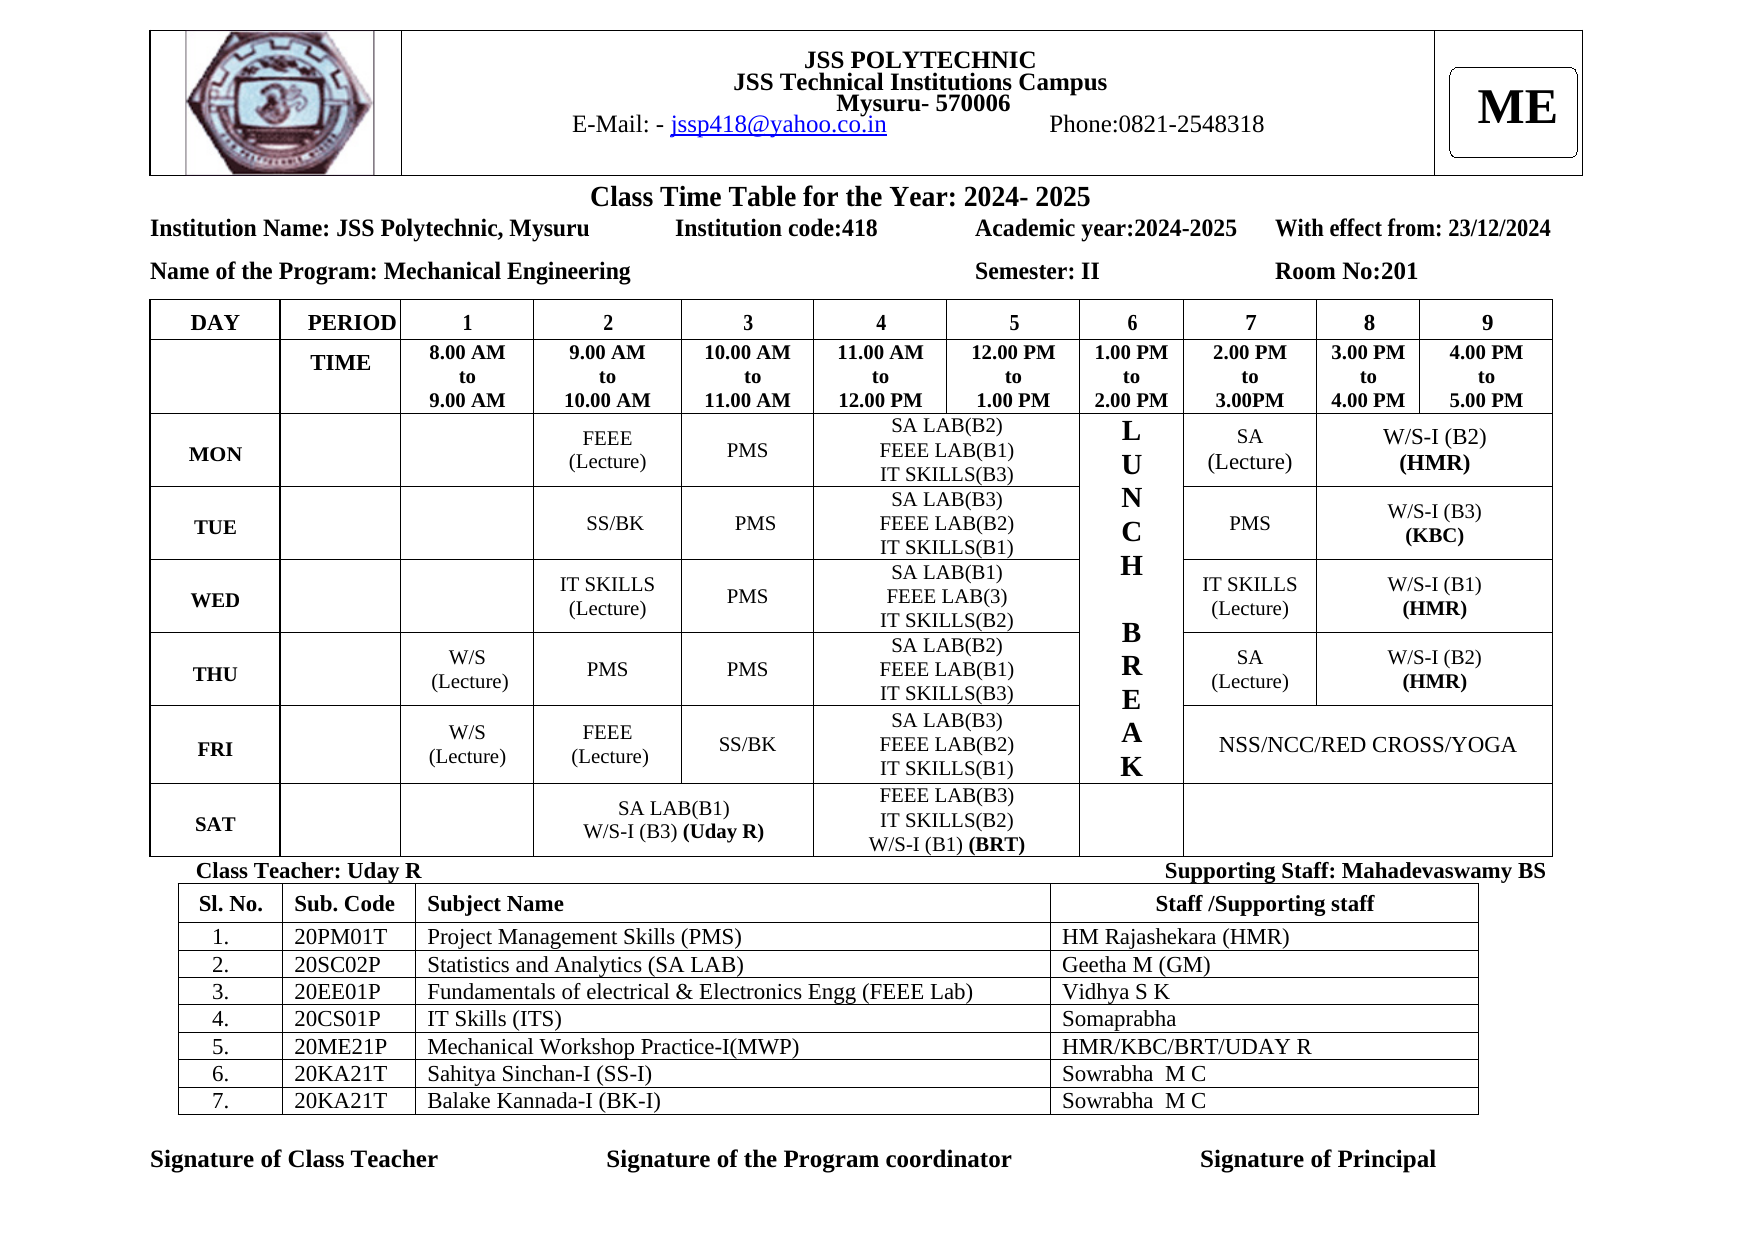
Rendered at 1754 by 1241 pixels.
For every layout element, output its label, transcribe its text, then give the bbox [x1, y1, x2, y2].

table_cell [179, 1060, 282, 1087]
table_cell Statistics and Analytics (SA LAB) [416, 951, 1050, 977]
table_cell 8.00 AM to 9.00 AM [401, 340, 533, 412]
table_cell SA LAB(B3) FEEE LAB(B2) IT SKILLS(B1) [814, 706, 1079, 782]
table_header DAY [151, 300, 279, 339]
table_cell HM Rajashekara (HMR) [1051, 923, 1478, 949]
table_cell W/S-I (B3) (KBC) [1317, 487, 1552, 559]
table_cell SS/BK [682, 706, 813, 782]
table_cell SA (Lecture) [1184, 633, 1316, 705]
table_cell [281, 414, 400, 486]
table_header Sl. No. [179, 884, 282, 922]
table_cell Project Management Skills (PMS) [416, 923, 1050, 949]
table_cell SA (Lecture) [1184, 414, 1316, 486]
table_cell 1.00 PM to 2.00 PM [1080, 340, 1183, 412]
table_cell PMS [682, 487, 813, 559]
table_cell NSS/NCC/RED CROSS/YOGA [1184, 706, 1552, 782]
table_cell [281, 560, 400, 632]
table_cell FEEE (Lecture) [534, 414, 681, 486]
table_cell IT SKILLS (Lecture) [1184, 560, 1316, 632]
table_cell [179, 951, 282, 977]
table_header JSS POLYTECHNIC JSS Technical Institutions Campus Mysuru- 570006 E-Mail: - jssp418@yahoo.co.in Phone:0821-2548318 [402, 31, 1434, 175]
table_cell 11.00 AM to 12.00 PM [814, 340, 946, 412]
table_cell Mechanical Workshop Practice-I(MWP) [416, 1033, 1050, 1059]
table_cell 4.00 PM to 5.00 PM [1420, 340, 1552, 412]
table_cell W/S-I (B2) (HMR) [1317, 414, 1552, 486]
table_cell PMS [682, 560, 813, 632]
table_cell PMS [682, 414, 813, 486]
table_cell TUE [151, 487, 279, 559]
table_cell Somaprabha [1051, 1005, 1478, 1032]
table_cell [179, 1005, 282, 1032]
table_cell 20KA21T [283, 1060, 415, 1087]
text Signature of Class Teacher Signature of the Program coordinator Signature of Principal [150, 1144, 1662, 1172]
table_cell Fundamentals of electrical & Electronics Engg (FEEE Lab) [416, 978, 1050, 1004]
table_cell PMS [682, 633, 813, 705]
table_cell WED [151, 560, 279, 632]
table_cell [179, 1088, 282, 1114]
table_cell SS/BK [534, 487, 681, 559]
table_cell FEEE (Lecture) [534, 706, 681, 782]
table_header 7 [1184, 300, 1316, 339]
table_cell [179, 1033, 282, 1059]
table_header 3 [682, 300, 813, 339]
table_cell Balake Kannada-I (BK-I) [416, 1088, 1050, 1114]
text Class Time Table for the Year: 2024- 2025 [590, 179, 1662, 213]
table_cell Geetha M (GM) [1051, 951, 1478, 977]
table_cell 20KA21T [283, 1088, 415, 1114]
table_cell W/S-I (B1) (HMR) [1317, 560, 1552, 632]
table_cell TIME [281, 340, 400, 412]
table_cell [401, 414, 533, 486]
table_cell Sahitya Sinchan-I (SS-I) [416, 1060, 1050, 1087]
table_cell [401, 560, 533, 632]
table_cell 2.00 PM to 3.00PM [1184, 340, 1316, 412]
table_header 5 [947, 300, 1079, 339]
table_header 6 [1080, 300, 1183, 339]
table_cell [281, 487, 400, 559]
text Name of the Program: Mechanical Engineering Semester: II Room No:201 [150, 256, 1653, 285]
table_header Subject Name [416, 884, 1050, 922]
table_header Staff /Supporting staff [1051, 884, 1478, 922]
table_cell L U N C H B R E A K [1080, 414, 1183, 782]
table_cell W/S (Lecture) [401, 706, 533, 782]
table_header 1 [401, 300, 533, 339]
table_cell [1080, 784, 1183, 856]
table_cell [401, 487, 533, 559]
table_cell 20PM01T [283, 923, 415, 949]
table_cell IT SKILLS (Lecture) [534, 560, 681, 632]
table_cell SA LAB(B2) FEEE LAB(B1) IT SKILLS(B3) [814, 414, 1079, 486]
table_header [1435, 31, 1582, 175]
table_header [151, 31, 185, 175]
table_cell 20CS01P [283, 1005, 415, 1032]
table_header 9 [1420, 300, 1552, 339]
table_cell [281, 706, 400, 782]
table_cell [401, 784, 533, 856]
table_header [375, 31, 401, 175]
table_cell Vidhya S K [1051, 978, 1478, 1004]
table_header 4 [814, 300, 946, 339]
table_cell SA LAB(B3) FEEE LAB(B2) IT SKILLS(B1) [814, 487, 1079, 559]
table_cell PMS [1184, 487, 1316, 559]
table_cell SA LAB(B1) FEEE LAB(3) IT SKILLS(B2) [814, 560, 1079, 632]
table_header 8 [1317, 300, 1419, 339]
text Institution Name: JSS Polytechnic, Mysuru Institution code:418 Academic year:2024-2025 With effect from: 23/12/2024 [150, 213, 1653, 242]
table_cell THU [151, 633, 279, 705]
table_cell 20ME21P [283, 1033, 415, 1059]
table_cell 9.00 AM to 10.00 AM [534, 340, 681, 412]
table_cell SAT [151, 784, 279, 856]
table_cell [1184, 784, 1552, 856]
table_header Sub. Code [283, 884, 415, 922]
table_cell MON [151, 414, 279, 486]
table_cell 20SC02P [283, 951, 415, 977]
table_cell HMR/KBC/BRT/UDAY R [1051, 1033, 1478, 1059]
table_cell FEEE LAB(B3) IT SKILLS(B2) W/S-I (B1) (BRT) [814, 784, 1079, 856]
table_cell FRI [151, 706, 279, 782]
table_header PERIOD [281, 300, 400, 339]
table_cell SA LAB(B1) W/S-I (B3) (Uday R) [534, 784, 813, 856]
table_cell W/S-I (B2) (HMR) [1317, 633, 1552, 705]
table_cell SA LAB(B2) FEEE LAB(B1) IT SKILLS(B3) [814, 633, 1079, 705]
table_cell Sowrabha M C [1051, 1088, 1478, 1114]
table_cell [179, 923, 282, 949]
table_cell 20EE01P [283, 978, 415, 1004]
table_cell [151, 340, 279, 412]
text Class Teacher: Uday R Supporting Staff: Mahadevaswamy BS [150, 857, 1662, 883]
table_cell PMS [534, 633, 681, 705]
table_cell [179, 978, 282, 1004]
picture [185, 30, 375, 176]
table_cell [281, 633, 400, 705]
table_cell [281, 784, 400, 856]
table_cell IT Skills (ITS) [416, 1005, 1050, 1032]
table_cell 3.00 PM to 4.00 PM [1317, 340, 1419, 412]
table_cell 10.00 AM to 11.00 AM [682, 340, 813, 412]
table_header 2 [534, 300, 681, 339]
table_cell W/S (Lecture) [401, 633, 533, 705]
table_cell Sowrabha M C [1051, 1060, 1478, 1087]
table_cell 12.00 PM to 1.00 PM [947, 340, 1079, 412]
